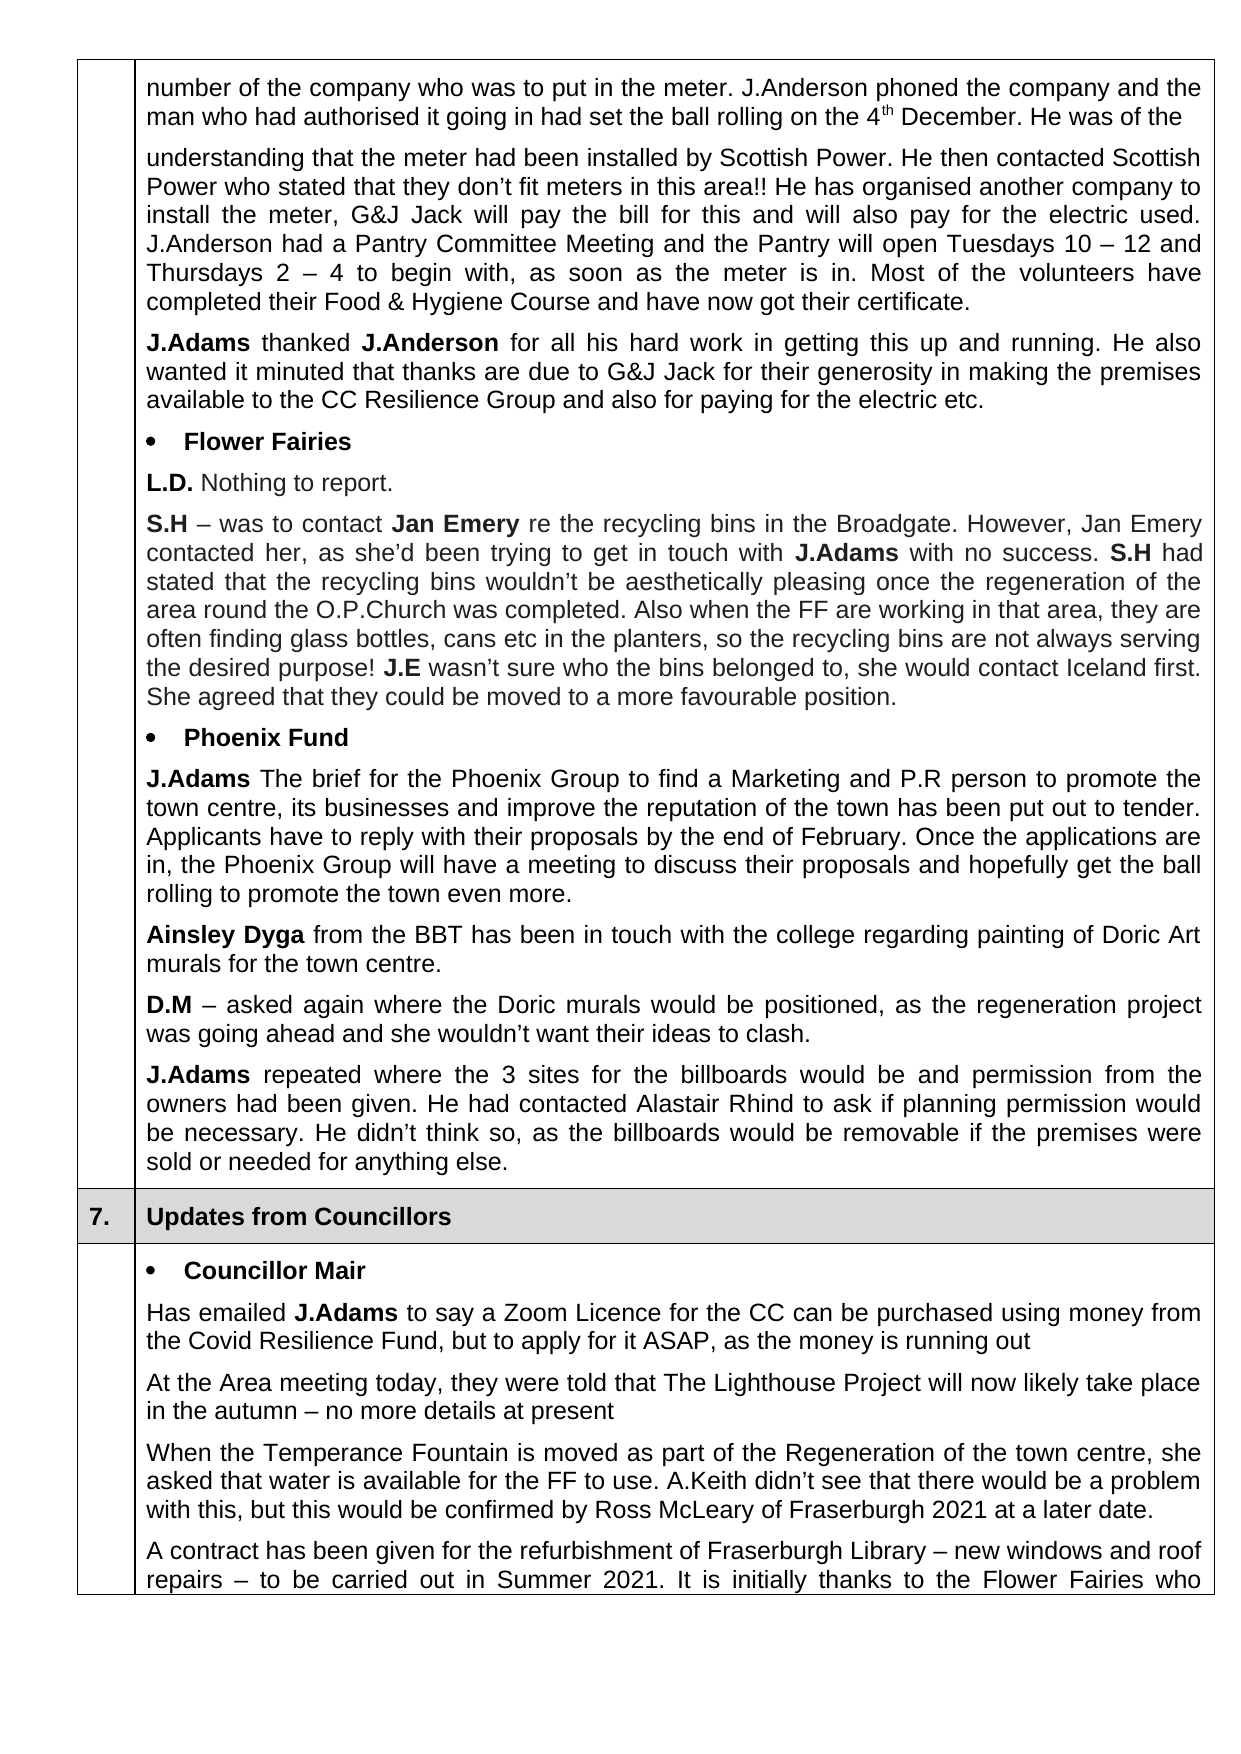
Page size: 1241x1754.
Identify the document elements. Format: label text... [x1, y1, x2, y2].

table_cell [78, 1244, 134, 1594]
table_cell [136, 1244, 1214, 1594]
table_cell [136, 60, 1214, 1188]
table_cell [78, 60, 134, 1188]
table_cell Updates from Councillors [136, 1189, 1214, 1243]
table_cell 7. [78, 1189, 134, 1243]
